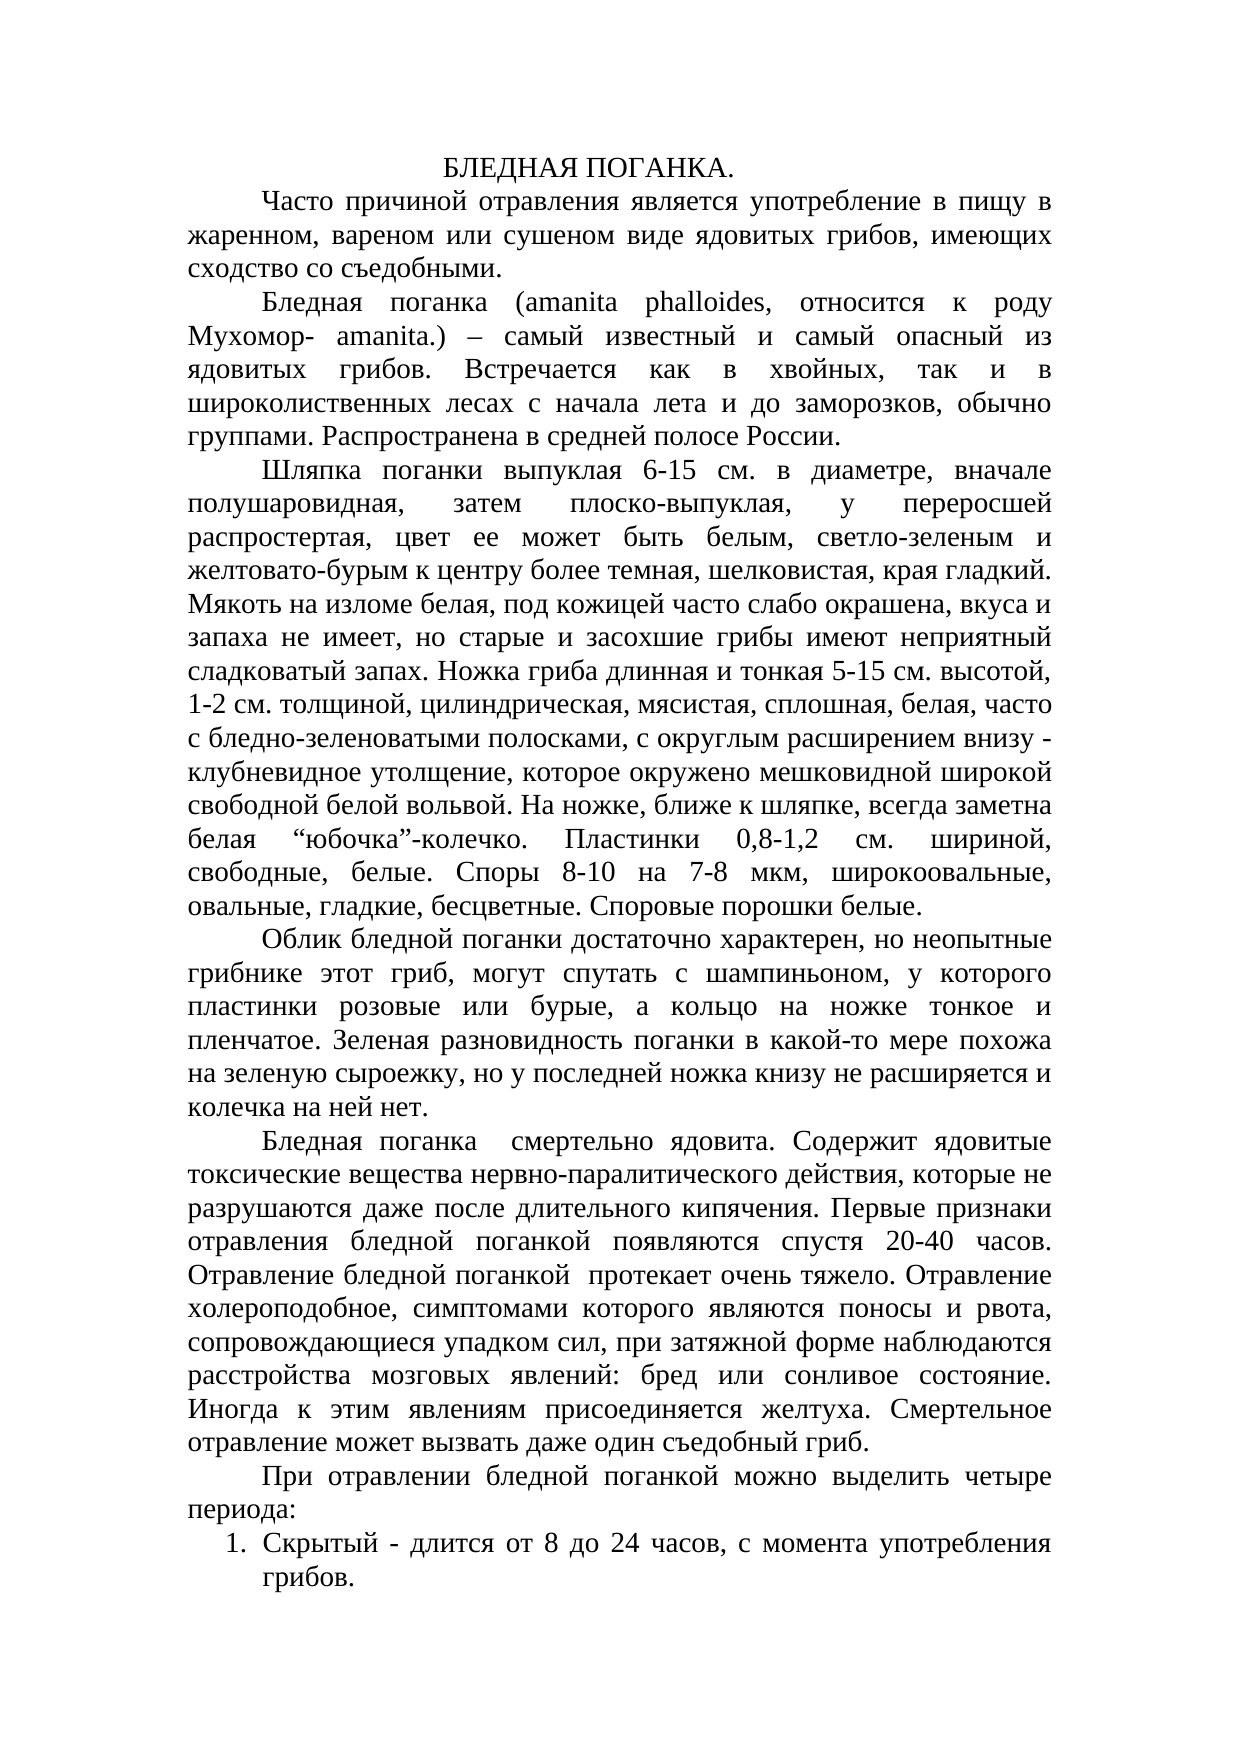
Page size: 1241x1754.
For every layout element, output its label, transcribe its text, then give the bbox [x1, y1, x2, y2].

text БЛЕДНАЯ ПОГАНКА. [187, 150, 1053, 183]
text Бледная поганка (amanita phalloides, относится к роду Мухомор- amanita.) – самый известный и самый опасный из ядовитых грибов. Встречается как в хвойных, так и в широколиственных лесах с начала лета и до заморозков, обычно группами. Распространена в средней полосе России. [187, 284, 1053, 452]
list Скрытый - длится от 8 до 24 часов, с момента употребления грибов. [225, 1525, 1053, 1592]
text Облик бледной поганки достаточно характерен, но неопытные грибнике этот гриб, могут спутать с шампиньоном, у которого пластинки розовые или бурые, а кольцо на ножке тонкое и пленчатое. Зеленая разновидность поганки в какой-то мере похожа на зеленую сыроежку, но у последней ножка книзу не расширяется и колечка на ней нет. [187, 921, 1053, 1123]
text При отравлении бледной поганкой можно выделить четыре периода: [187, 1458, 1053, 1525]
text Бледная поганка смертельно ядовита. Содержит ядовитые токсические вещества нервно-паралитического действия, которые не разрушаются даже после длительного кипячения. Первые признаки отравления бледной поганкой появляются спустя 20-40 часов. Отравление бледной поганкой протекает очень тяжело. Отравление холероподобное, симптомами которого являются поносы и рвота, сопровождающиеся упадком сил, при затяжной форме наблюдаются расстройства мозговых явлений: бред или сонливое состояние. Иногда к этим явлениям присоединяется желтуха. Смертельное отравление может вызвать даже один съедобный гриб. [187, 1123, 1053, 1458]
text Часто причиной отравления является употребление в пищу в жаренном, вареном или сушеном виде ядовитых грибов, имеющих сходство со съедобными. [187, 183, 1053, 284]
text Шляпка поганки выпуклая 6-15 см. в диаметре, вначале полушаровидная, затем плоско-выпуклая, у переросшей распростертая, цвет ее может быть белым, светло-зеленым и желтовато-бурым к центру более темная, шелковистая, края гладкий. Мякоть на изломе белая, под кожицей часто слабо окрашена, вкуса и запаха не имеет, но старые и засохшие грибы имеют неприятный сладковатый запах. Ножка гриба длинная и тонкая 5-15 см. высотой, 1-2 см. толщиной, цилиндрическая, мясистая, сплошная, белая, часто с бледно-зеленоватыми полосками, с округлым расширением внизу - клубневидное утолщение, которое окружено мешковидной широкой свободной белой вольвой. На ножке, ближе к шляпке, всегда заметна белая “юбочка”-колечко. Пластинки 0,8-1,2 см. шириной, свободные, белые. Споры 8-10 на 7-8 мкм, широкоовальные, овальные, гладкие, бесцветные. Споровые порошки белые. [187, 452, 1053, 921]
